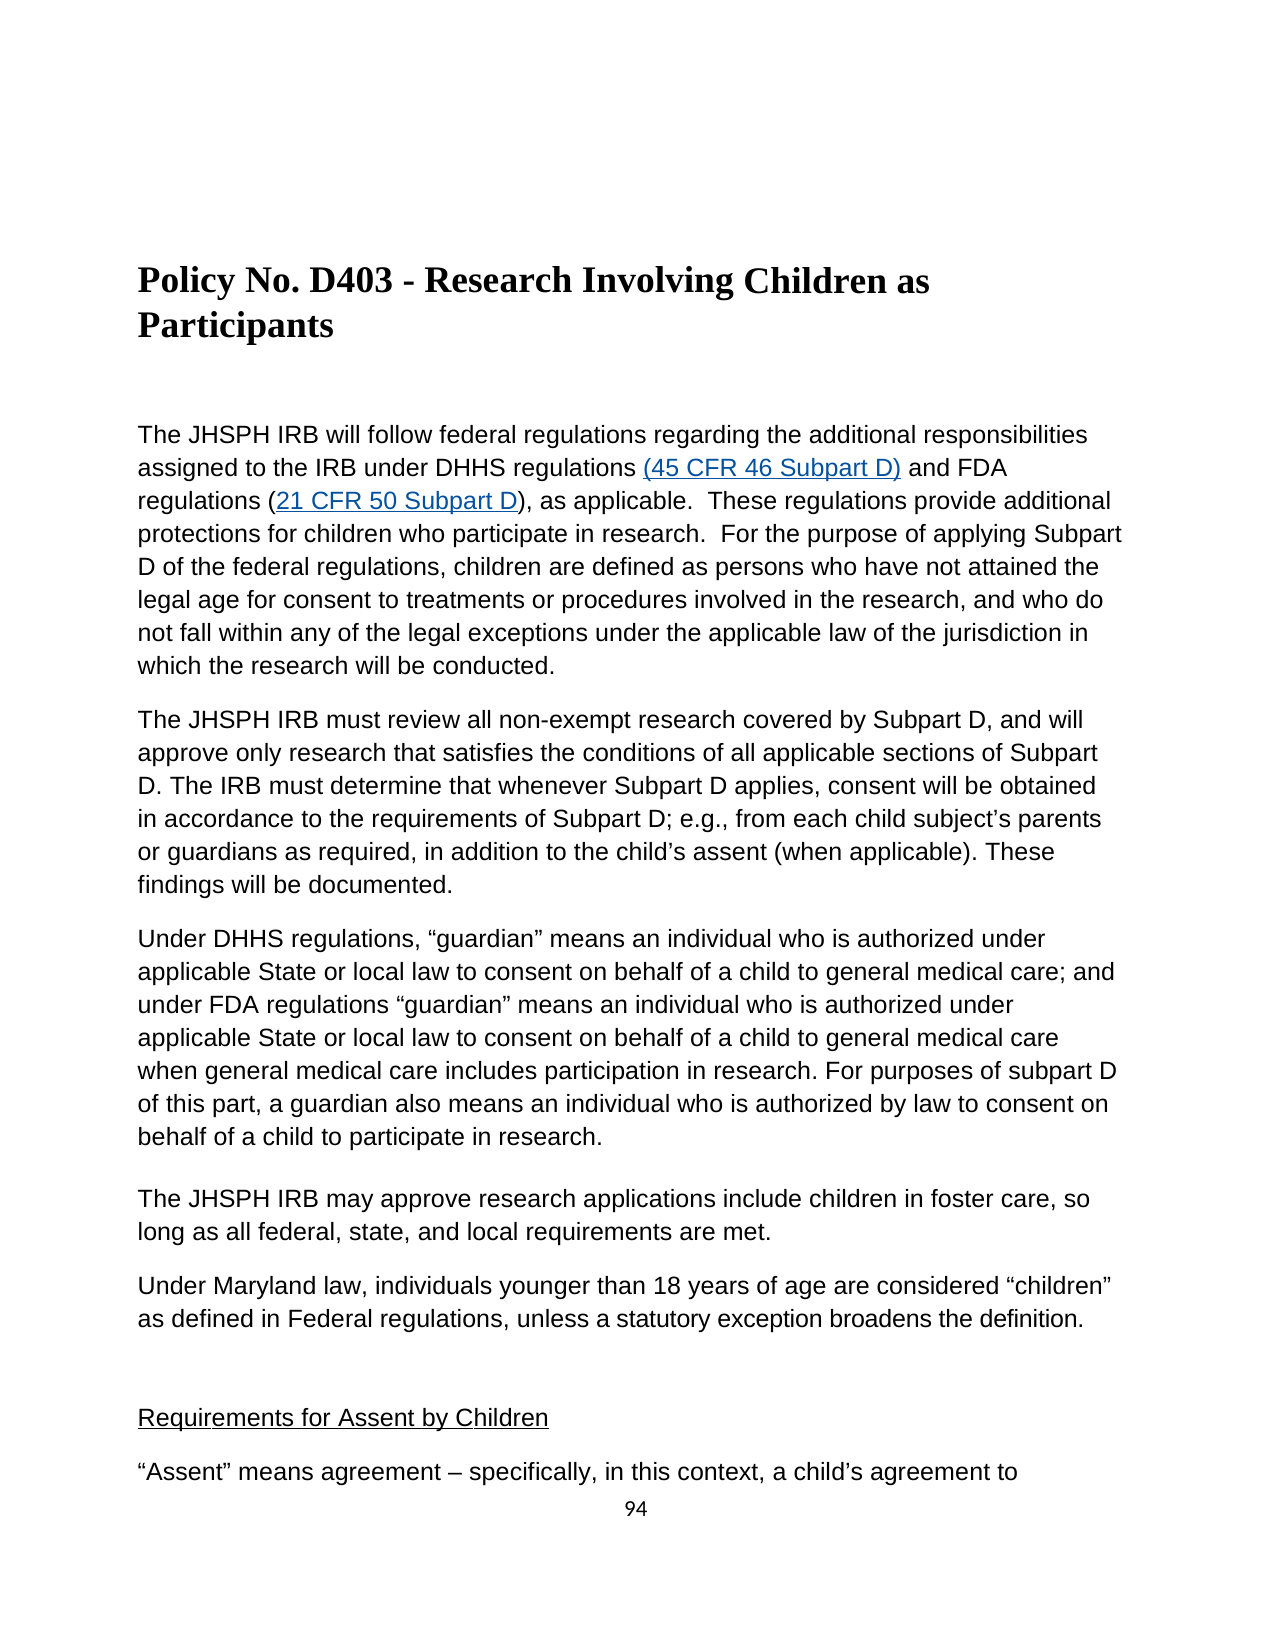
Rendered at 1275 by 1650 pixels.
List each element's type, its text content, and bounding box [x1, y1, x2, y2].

text The JHSPH IRB may approve research applications include children in foster care, so long as all federal, state, and local requirements are met. [137, 1184, 1127, 1246]
text The JHSPH IRB must review all non-exempt research covered by Subpart D, and will approve only research that satisfies the conditions of all applicable sections of Subpart D. The IRB must determine that whenever Subpart D applies, consent will be obtained in accordance to the requirements of Subpart D; e.g., from each child subject’s parents or guardians as required, in addition to the child’s assent (when applicable). These findings will be documented. [137, 705, 1116, 899]
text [137, 1457, 1086, 1486]
subtitle Policy No. D403 - Research Involving Children as Participants [137, 214, 1133, 346]
text Under Maryland law, individuals younger than 18 years of age are considered “children” as defined in Federal regulations, unless a statutory exception broadens the definition. [137, 1271, 1128, 1332]
text when general medical care includes participation in research. For purposes of subpart D of this part, a guardian also means an individual who is authorized by law to consent on behalf of a child to participate in research. [137, 1056, 1129, 1151]
text Requirements for Assent by Children [137, 1403, 1135, 1431]
text The JHSPH IRB will follow federal regulations regarding the additional responsibilities assigned to the IRB under DHHS regulations (45 CFR 46 Subpart D) and FDA regulations (21 CFR 50 Subpart D), as applicable. These regulations provide additional protections for children who participate in research. For the purpose of applying Subpart D of the federal regulations, children are defined as persons who have not attained the legal age for consent to treatments or procedures involved in the research, and who do not fall within any of the legal exceptions under the applicable law of the jurisdiction in which the research will be conducted. [137, 420, 1123, 679]
text Under DHHS regulations, “guardian” means an individual who is authorized under applicable State or local law to consent on behalf of a child to general medical care; and under FDA regulations “guardian” means an individual who is authorized under applicable State or local law to consent on behalf of a child to general medical care [137, 924, 1126, 1052]
